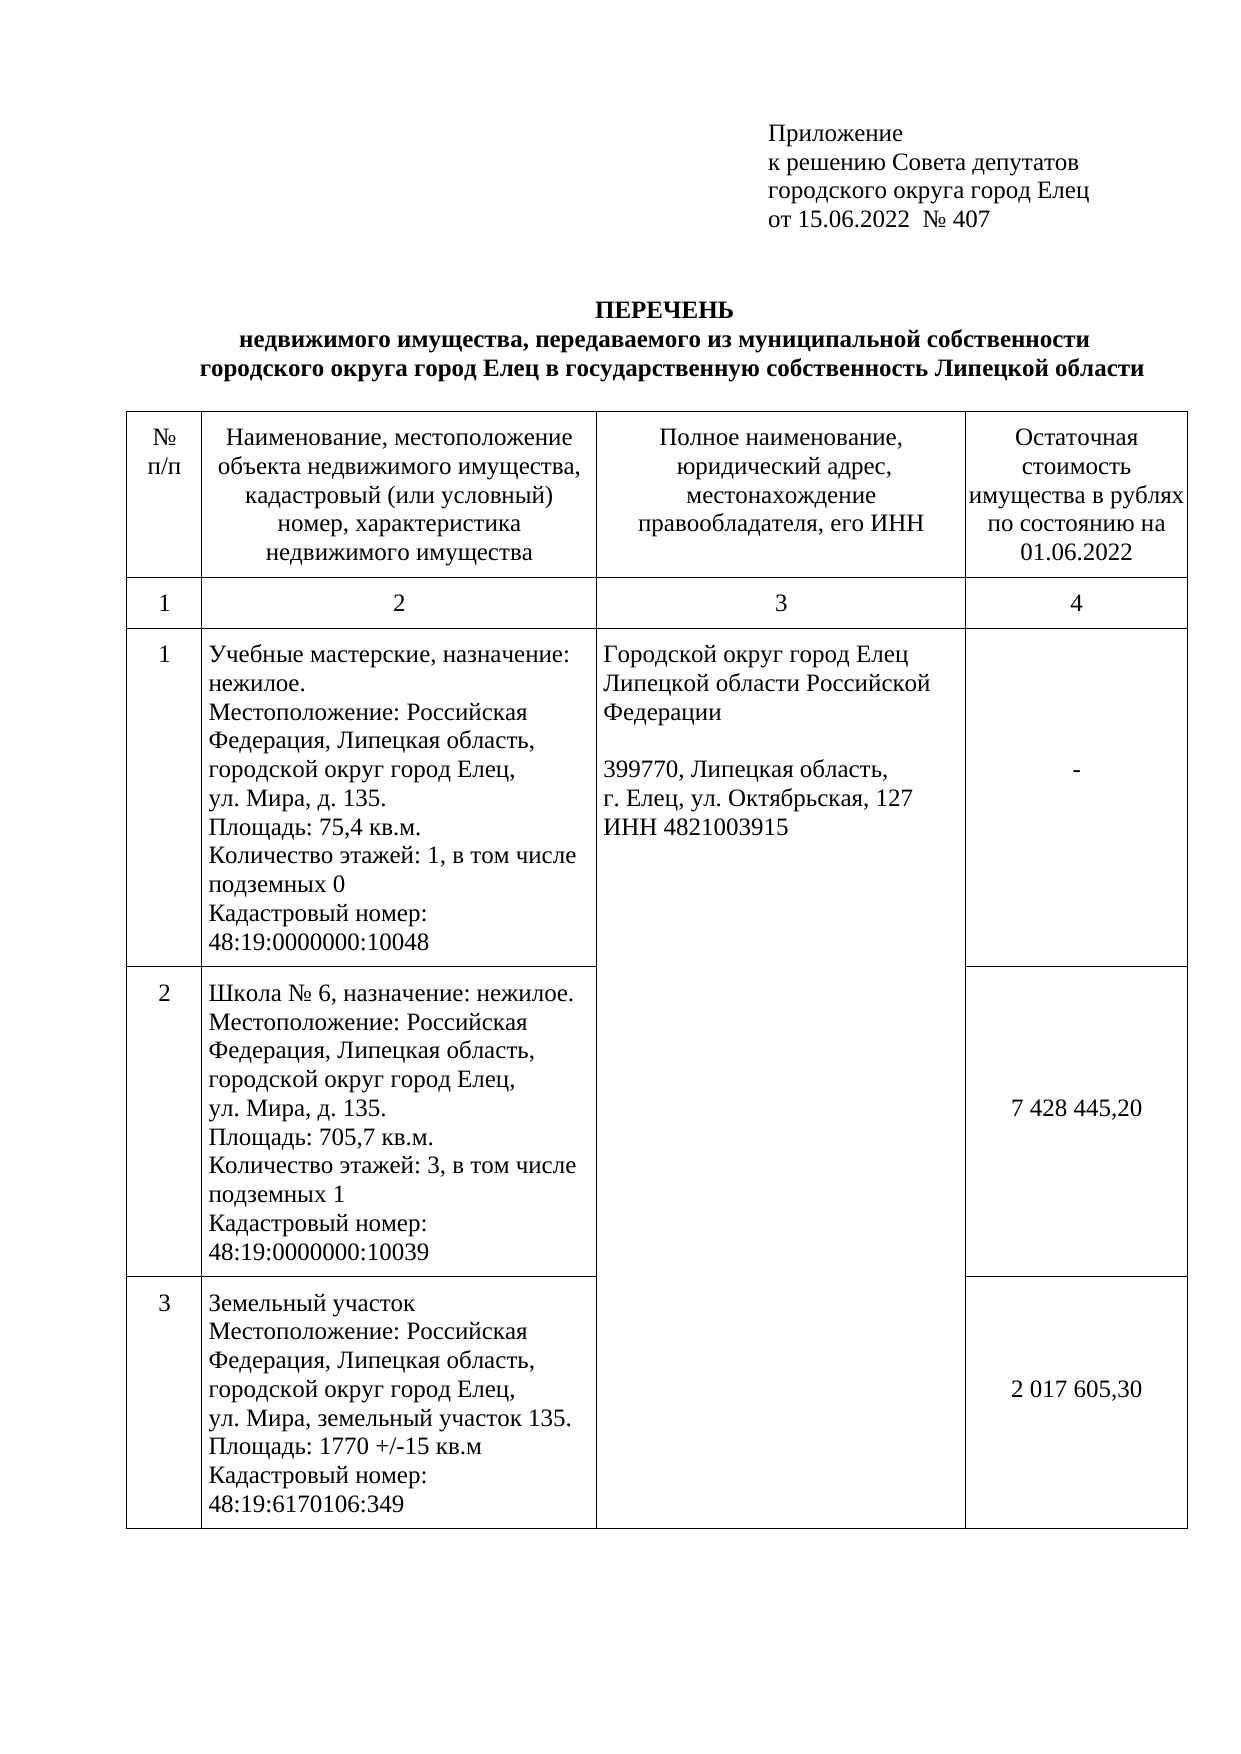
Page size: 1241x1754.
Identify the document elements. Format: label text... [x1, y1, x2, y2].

table_cell 7 428 445,20 [966, 967, 1187, 1276]
table_header Полное наименование, юридический адрес, местонахождение правообладателя, его ИНН [597, 412, 965, 577]
table_cell 2 [127, 967, 201, 1276]
table_cell 4 [966, 578, 1187, 628]
table_cell Земельный участок Местоположение: Российская Федерация, Липецкая область, городской округ город Елец, ул. Мира, земельный участок 135. Площадь: 1770 +/-15 кв.м Кадастровый номер: 48:19:6170106:349 [202, 1277, 596, 1528]
table_cell Городской округ город Елец Липецкой области Российской Федерации 399770, Липецкая область, г. Елец, ул. Октябрьская, 127 ИНН 4821003915 [597, 629, 965, 1528]
table_cell 1 [127, 629, 201, 966]
text ПЕРЕЧЕНЬ [177, 296, 1152, 324]
table_header № п/п [127, 412, 201, 577]
table_cell 2 [202, 578, 596, 628]
text к решению Совета депутатов городского округа город Елец [768, 147, 1152, 204]
table_cell - [966, 629, 1187, 966]
table_cell 1 [127, 578, 201, 628]
table_cell 3 [127, 1277, 201, 1528]
table_header Остаточная стоимость имущества в рублях по состоянию на 01.06.2022 [966, 412, 1187, 577]
table_cell Школа № 6, назначение: нежилое. Местоположение: Российская Федерация, Липецкая область, городской округ город Елец, ул. Мира, д. 135. Площадь: 705,7 кв.м. Количество этажей: 3, в том числе подземных 1 Кадастровый номер: 48:19:0000000:10039 [202, 967, 596, 1276]
table_cell Учебные мастерские, назначение: нежилое. Местоположение: Российская Федерация, Липецкая область, городской округ город Елец, ул. Мира, д. 135. Площадь: 75,4 кв.м. Количество этажей: 1, в том числе подземных 0 Кадастровый номер: 48:19:0000000:10048 [202, 629, 596, 966]
text Приложение [768, 118, 1152, 147]
table_cell 2 017 605,30 [966, 1277, 1187, 1528]
table_header Наименование, местоположение объекта недвижимого имущества, кадастровый (или условный) номер, характеристика недвижимого имущества [202, 412, 596, 577]
text недвижимого имущества, передаваемого из муниципальной собственности городского округа город Елец в государственную собственность Липецкой области [177, 324, 1152, 382]
text от 15.06.2022 № 407 [768, 204, 1152, 233]
table_cell 3 [597, 578, 965, 628]
